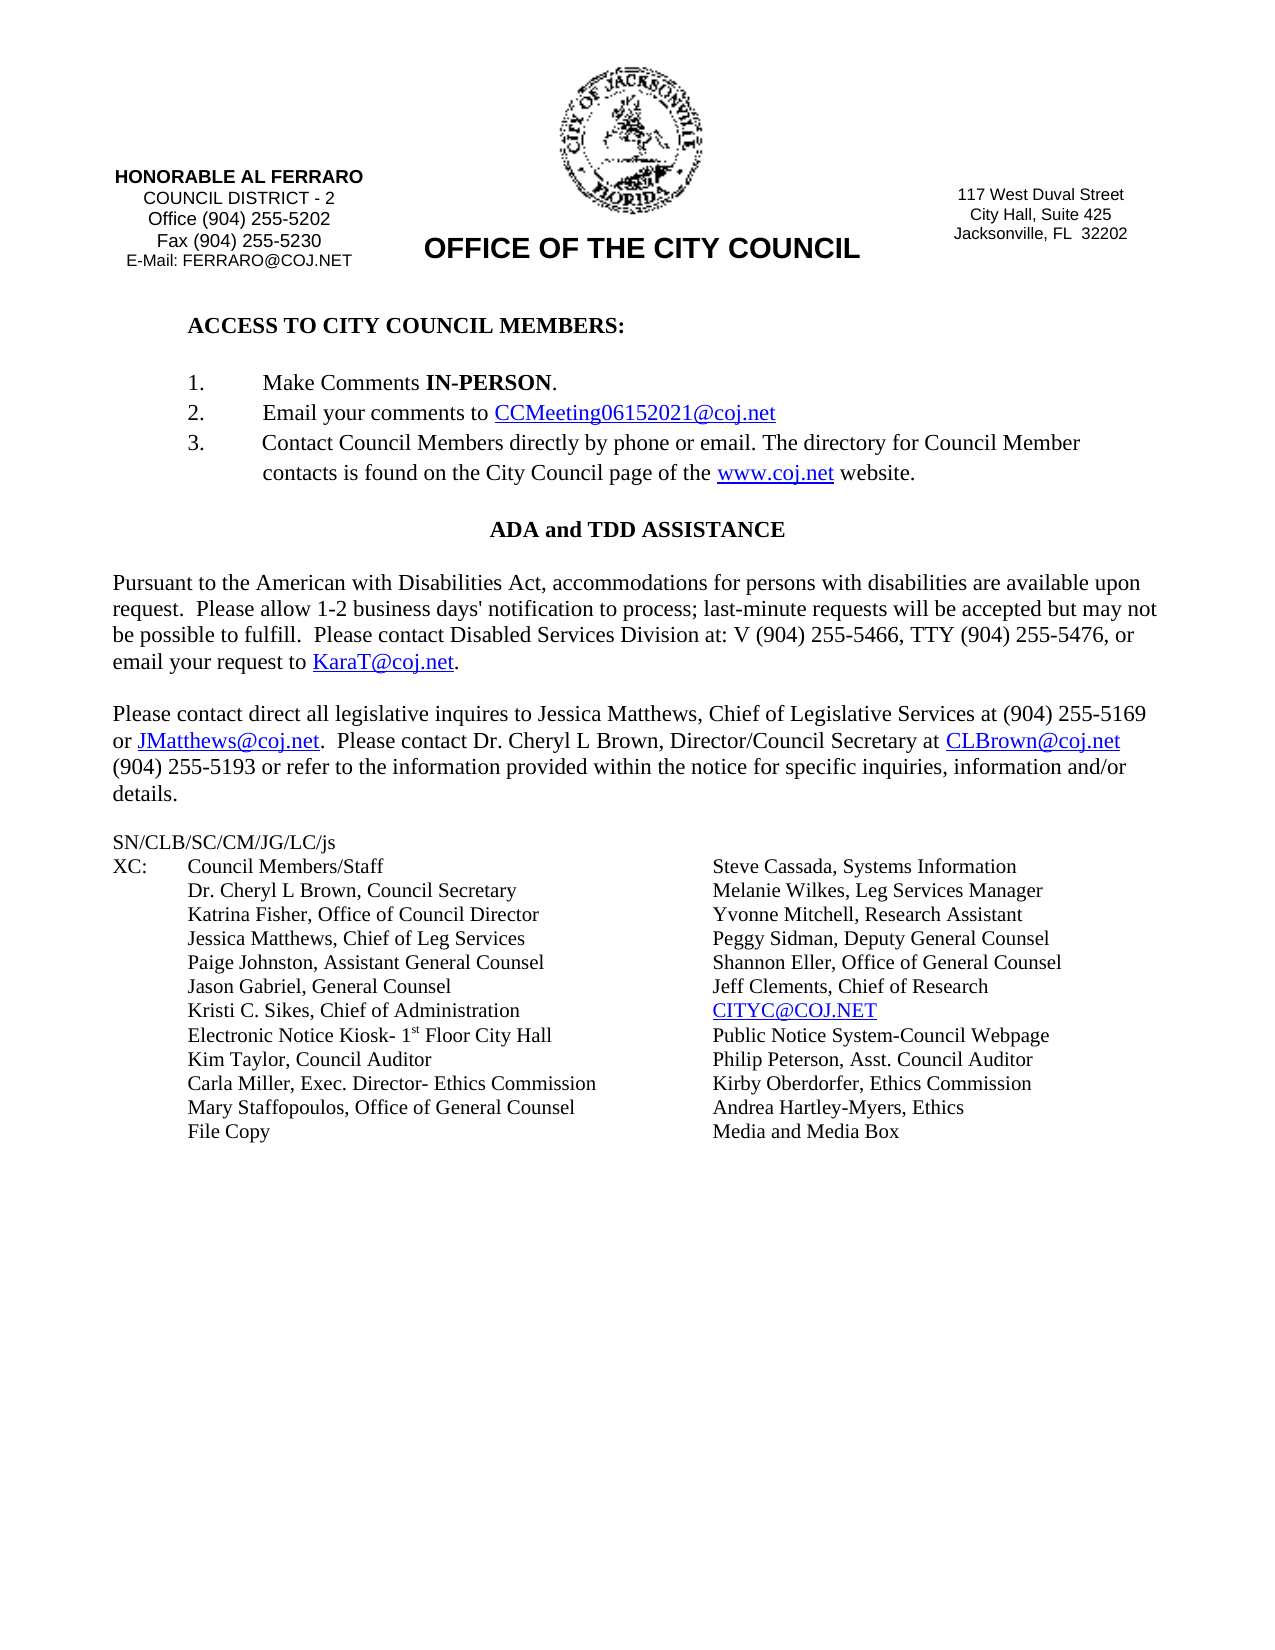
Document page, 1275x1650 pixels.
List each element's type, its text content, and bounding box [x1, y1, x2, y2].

text 1. Make Comments IN-PERSON. [187, 369, 1162, 395]
text contacts is found on the City Council page of the www.coj.net website. [187, 459, 1162, 486]
text 3. Contact Council Members directly by phone or email. The directory for Council Member [187, 429, 1162, 456]
text Pursuant to the American with Disabilities Act, accommodations for persons with disabilities are available upon request. Please allow 1-2 business days' notification to process; last-minute requests will be accepted but may not be possible to fulfill. Please contact Disabled Services Division at: V (904) 255-5466, TTY (904) 255-5476, or email your request to KaraT@coj.net. [112, 569, 1162, 674]
text Jessica Matthews, Chief of Leg Services Peggy Sidman, Deputy General Counsel [112, 926, 1162, 950]
text File Copy Media and Media Box [112, 1119, 1162, 1143]
text Kristi C. Sikes, Chief of Administration CITYC@COJ.NET [112, 998, 1162, 1022]
text XC: Council Members/Staff Steve Cassada, Systems Information [112, 854, 1162, 878]
text Electronic Notice Kiosk- 1st Floor City Hall Public Notice System-Council Webpage [112, 1022, 1162, 1047]
text Paige Johnston, Assistant General Counsel Shannon Eller, Office of General Counsel [112, 950, 1162, 974]
text Mary Staffopoulos, Office of General Counsel Andrea Hartley-Myers, Ethics [112, 1095, 1162, 1119]
text ACCESS TO CITY COUNCIL MEMBERS: [187, 312, 1162, 339]
text SN/CLB/SC/CM/JG/LC/js [112, 830, 1162, 854]
text Please contact direct all legislative inquires to Jessica Matthews, Chief of Legislative Services at (904) 255-5169 or JMatthews@coj.net. Please contact Dr. Cheryl L Brown, Director/Council Secretary at CLBrown@coj.net (904) 255-5193 or refer to the information provided within the notice for specific inquiries, information and/or details. [112, 701, 1162, 806]
text ADA and TDD ASSISTANCE [112, 516, 1162, 542]
text Katrina Fisher, Office of Council Director Yvonne Mitchell, Research Assistant [187, 902, 1162, 926]
text Carla Miller, Exec. Director- Ethics Commission Kirby Oberdorfer, Ethics Commission [112, 1071, 1162, 1095]
text Jason Gabriel, General Counsel Jeff Clements, Chief of Research [112, 974, 1162, 998]
text Dr. Cheryl L Brown, Council Secretary Melanie Wilkes, Leg Services Manager [112, 878, 1162, 902]
text 2. Email your comments to CCMeeting06152021@coj.net [187, 399, 1162, 425]
text Kim Taylor, Council Auditor Philip Peterson, Asst. Council Auditor [112, 1047, 1162, 1071]
